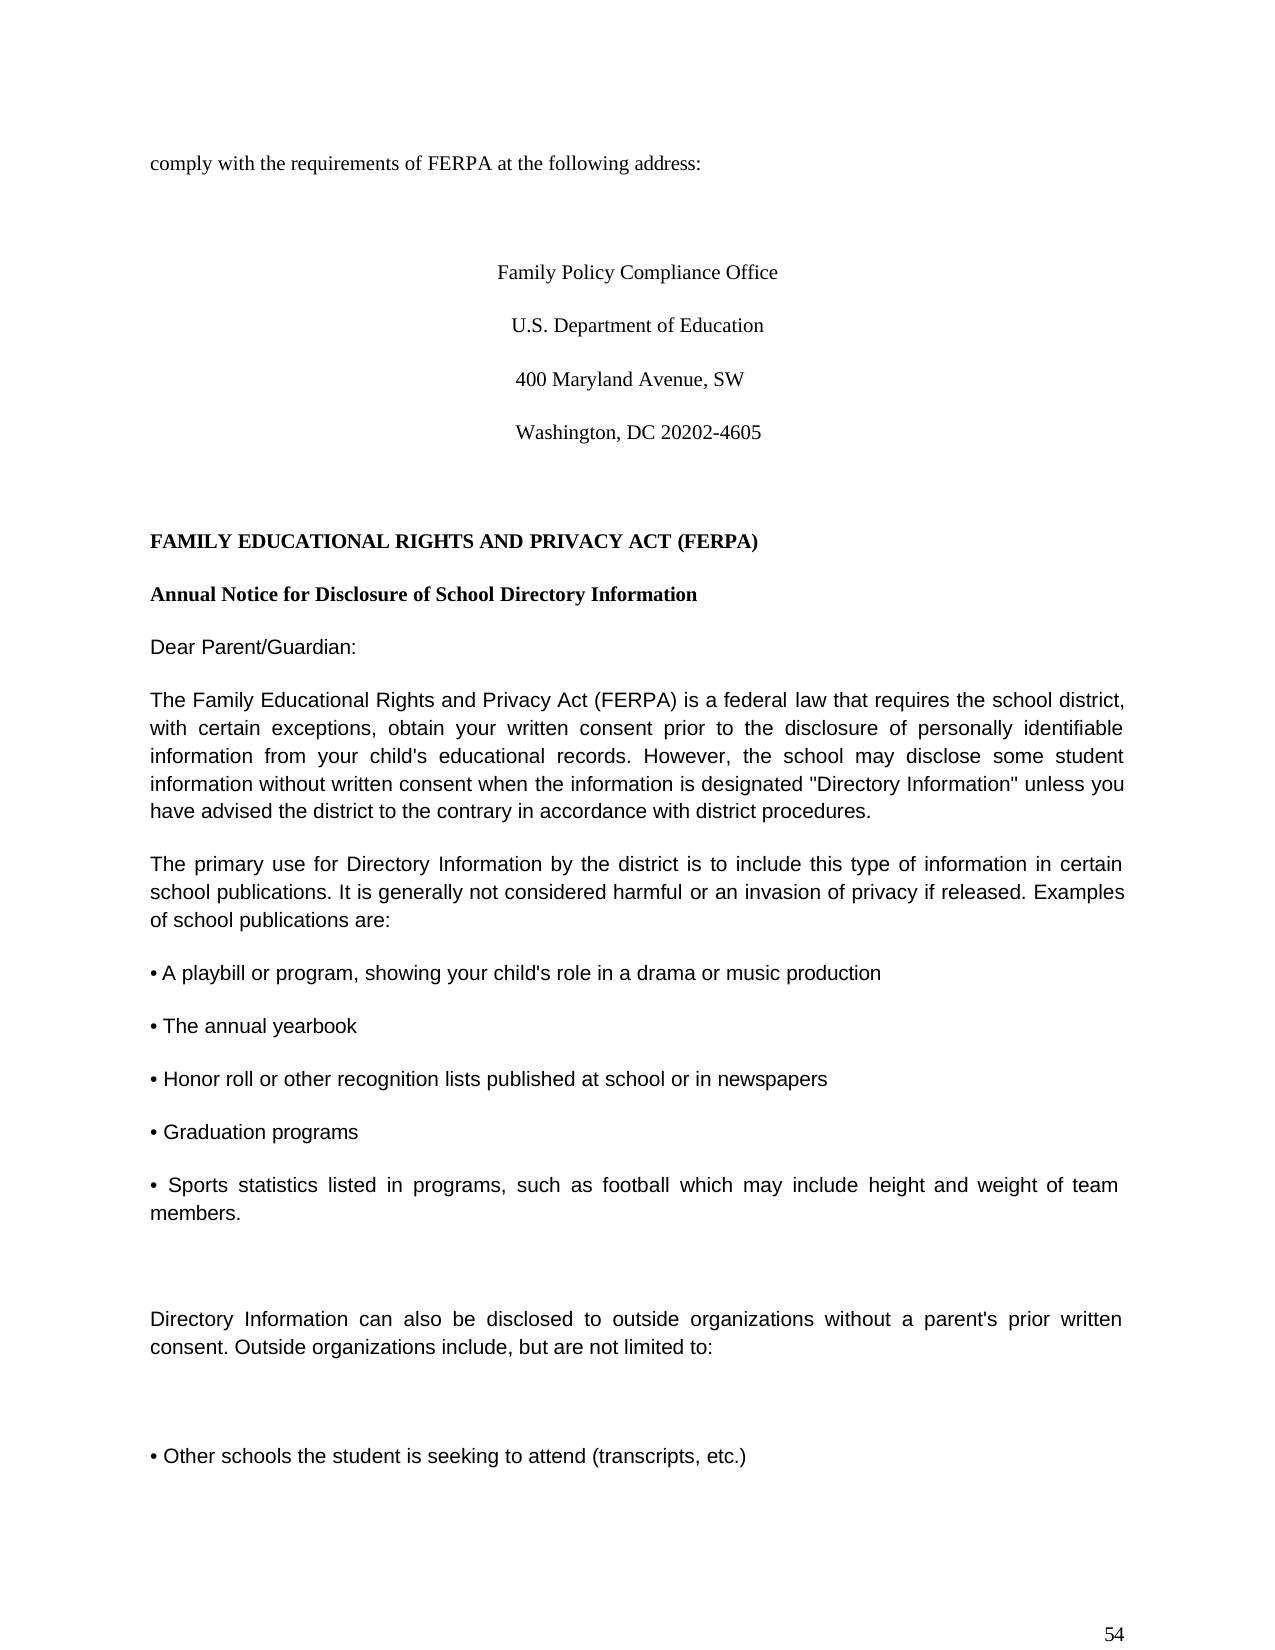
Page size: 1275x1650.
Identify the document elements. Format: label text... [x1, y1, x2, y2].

text Dear Parent/Guardian: [150, 635, 1137, 659]
text The Family Educational Rights and Privacy Act (FERPA) is a federal law that requires the school district, with certain exceptions, obtain your written consent prior to the disclosure of personally identifiable information from your child's educational records. However, the school may disclose some student information without written consent when the information is designated "Directory Information" unless you have advised the district to the contrary in accordance with district procedures. [150, 688, 1125, 823]
subtitle Annual Notice for Disclosure of School Directory Information [150, 582, 1137, 606]
text U.S. Department of Education 400 Maryland Avenue, SW Washington, DC 20202-4605 [511, 313, 789, 444]
list The annual yearbook [150, 1014, 1137, 1038]
text The primary use for Directory Information by the district is to include this type of information in certain school publications. It is generally not considered harmful or an invasion of privacy if released. Examples of school publications are: [150, 852, 1125, 932]
list Sports statistics listed in programs, such as football which may include height and weight of team members. [150, 1173, 1124, 1225]
text Directory Information can also be disclosed to outside organizations without a parent's prior written consent. Outside organizations include, but are not limited to: [150, 1307, 1124, 1359]
list Graduation programs [150, 1120, 1137, 1144]
list A playbill or program, showing your child's role in a drama or music production [150, 961, 1137, 985]
text Family Policy Compliance Office [137, 260, 1137, 284]
subtitle FAMILY EDUCATIONAL RIGHTS AND PRIVACY ACT (FERPA) [150, 529, 1137, 553]
list Honor roll or other recognition lists published at school or in newspapers [150, 1067, 1137, 1091]
list Other schools the student is seeking to attend (transcripts, etc.) [150, 1444, 1137, 1468]
text comply with the requirements of FERPA at the following address: [150, 151, 1137, 174]
